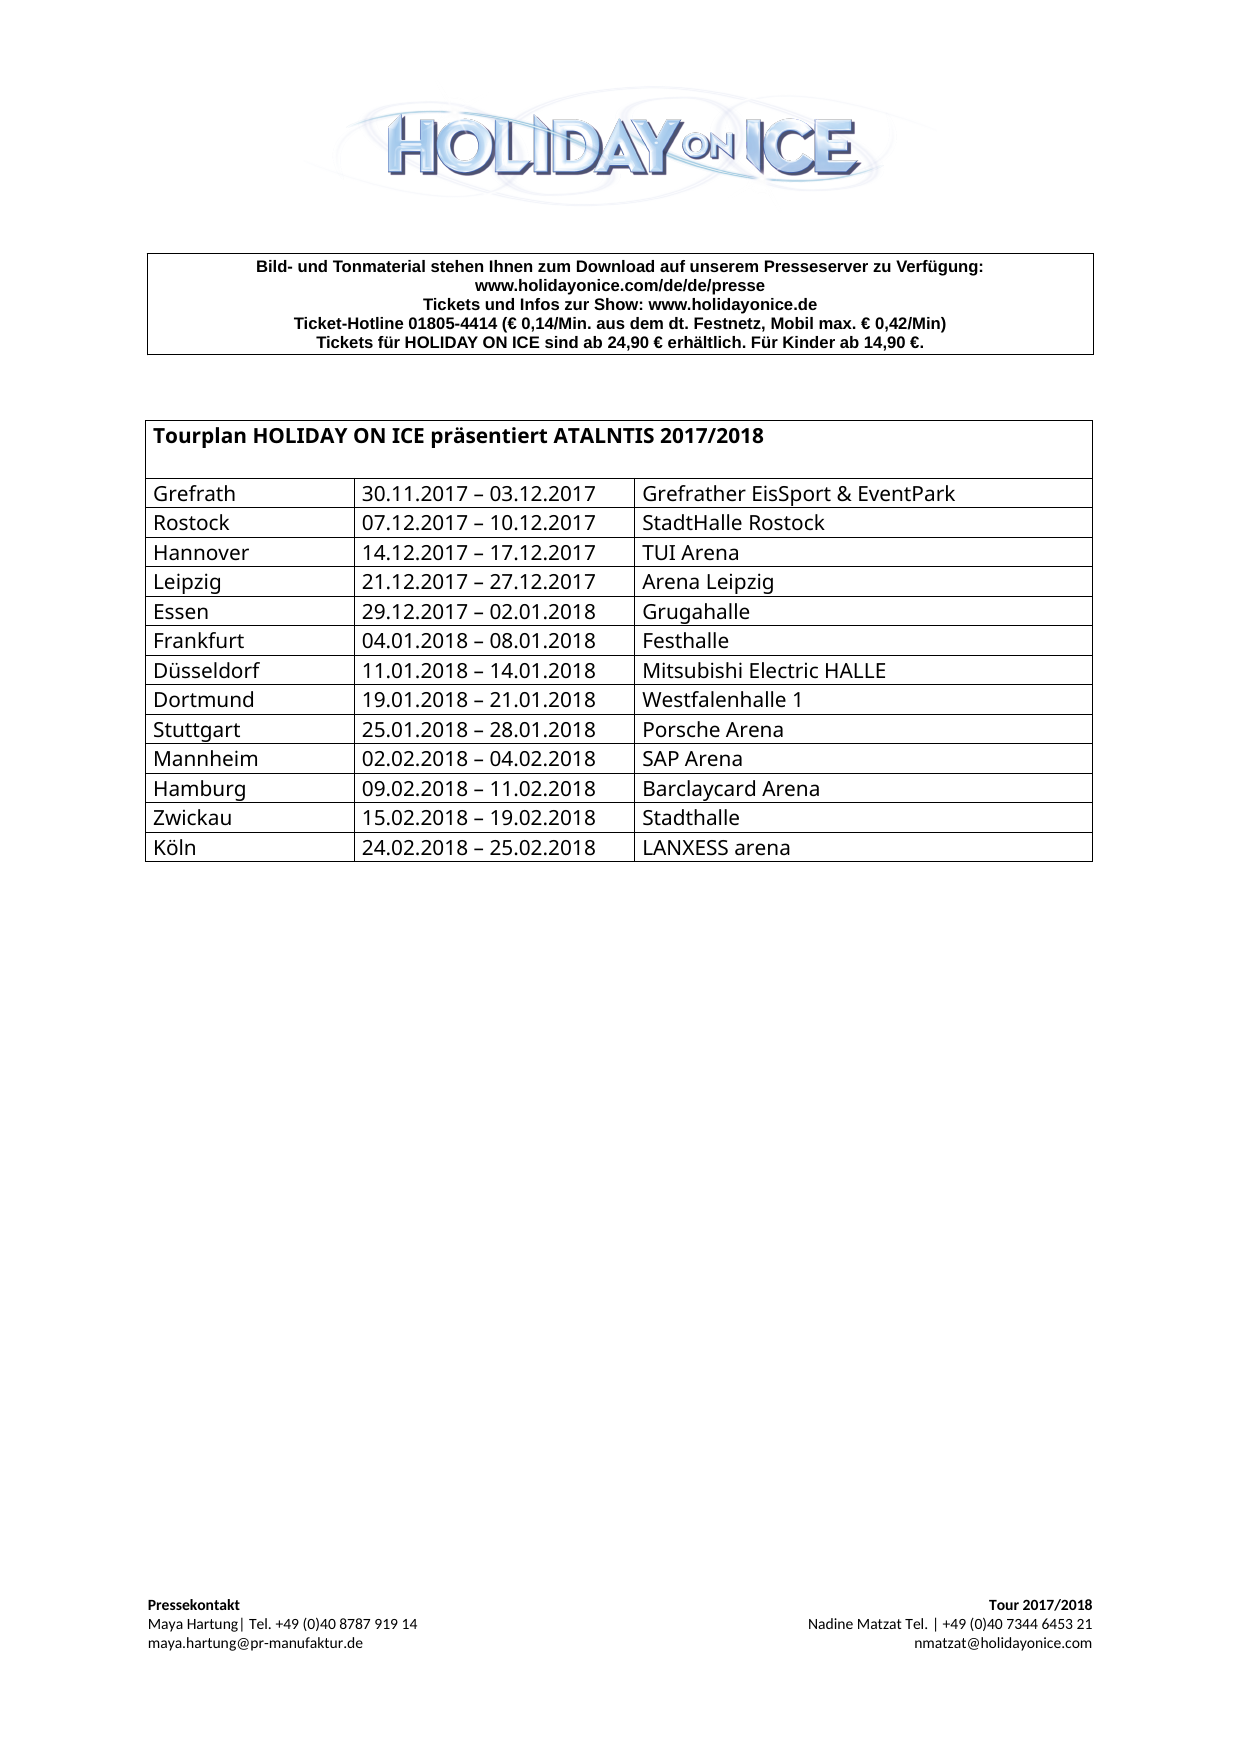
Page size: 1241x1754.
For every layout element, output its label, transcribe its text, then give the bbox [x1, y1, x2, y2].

table_cell LANXESS arena [635, 833, 1092, 861]
table_cell Düsseldorf [146, 656, 354, 684]
table_cell 04.01.2018 – 08.01.2018 [355, 626, 634, 655]
table_cell 29.12.2017 – 02.01.2018 [355, 597, 634, 625]
table_cell Stadthalle [635, 803, 1092, 832]
table_cell 19.01.2018 – 21.01.2018 [355, 685, 634, 714]
text Tickets und Infos zur Show: www.holidayonice.de [148, 295, 1093, 314]
table_cell Leipzig [146, 567, 354, 596]
table_cell 21.12.2017 – 27.12.2017 [355, 567, 634, 596]
table_cell 25.01.2018 – 28.01.2018 [355, 715, 634, 743]
table_cell 02.02.2018 – 04.02.2018 [355, 744, 634, 773]
table_cell Barclaycard Arena [635, 774, 1092, 802]
table_cell 11.01.2018 – 14.01.2018 [355, 656, 634, 684]
text Ticket-Hotline 01805-4414 (€ 0,14/Min. aus dem dt. Festnetz, Mobil max. € 0,42/Min) [148, 314, 1093, 330]
picture [303, 73, 937, 221]
table_cell 14.12.2017 – 17.12.2017 [355, 538, 634, 566]
table_cell 24.02.2018 – 25.02.2018 [355, 833, 634, 861]
table_cell Frankfurt [146, 626, 354, 655]
table_cell 30.11.2017 – 03.12.2017 [355, 479, 634, 507]
text Bild- und Tonmaterial stehen Ihnen zum Download auf unserem Presseserver zu Verfügung: www.holidayonice.com/de/de/presse [148, 254, 1093, 295]
table_cell Westfalenhalle 1 [635, 685, 1092, 714]
table_cell Arena Leipzig [635, 567, 1092, 596]
table_header Tourplan HOLIDAY ON ICE präsentiert ATALNTIS 2017/2018 [146, 421, 1092, 478]
table_cell SAP Arena [635, 744, 1092, 773]
table_cell Mitsubishi Electric HALLE [635, 656, 1092, 684]
table_cell 09.02.2018 – 11.02.2018 [355, 774, 634, 802]
table_cell StadtHalle Rostock [635, 508, 1092, 537]
table_cell Hamburg [146, 774, 354, 802]
table_cell Zwickau [146, 803, 354, 832]
table_cell Porsche Arena [635, 715, 1092, 743]
table_cell 07.12.2017 – 10.12.2017 [355, 508, 634, 537]
table_cell Köln [146, 833, 354, 861]
table_cell Essen [146, 597, 354, 625]
text Tickets für HOLIDAY ON ICE sind ab 24,90 € erhältlich. Für Kinder ab 14,90 €. [148, 330, 1093, 354]
table_cell Grefrather EisSport & EventPark [635, 479, 1092, 507]
table_cell Grefrath [146, 479, 354, 507]
table_cell 15.02.2018 – 19.02.2018 [355, 803, 634, 832]
table_cell TUI Arena [635, 538, 1092, 566]
table_cell Hannover [146, 538, 354, 566]
table_cell Mannheim [146, 744, 354, 773]
table_cell Dortmund [146, 685, 354, 714]
table_cell Stuttgart [146, 715, 354, 743]
table_cell Rostock [146, 508, 354, 537]
table_cell Grugahalle [635, 597, 1092, 625]
table_cell Festhalle [635, 626, 1092, 655]
